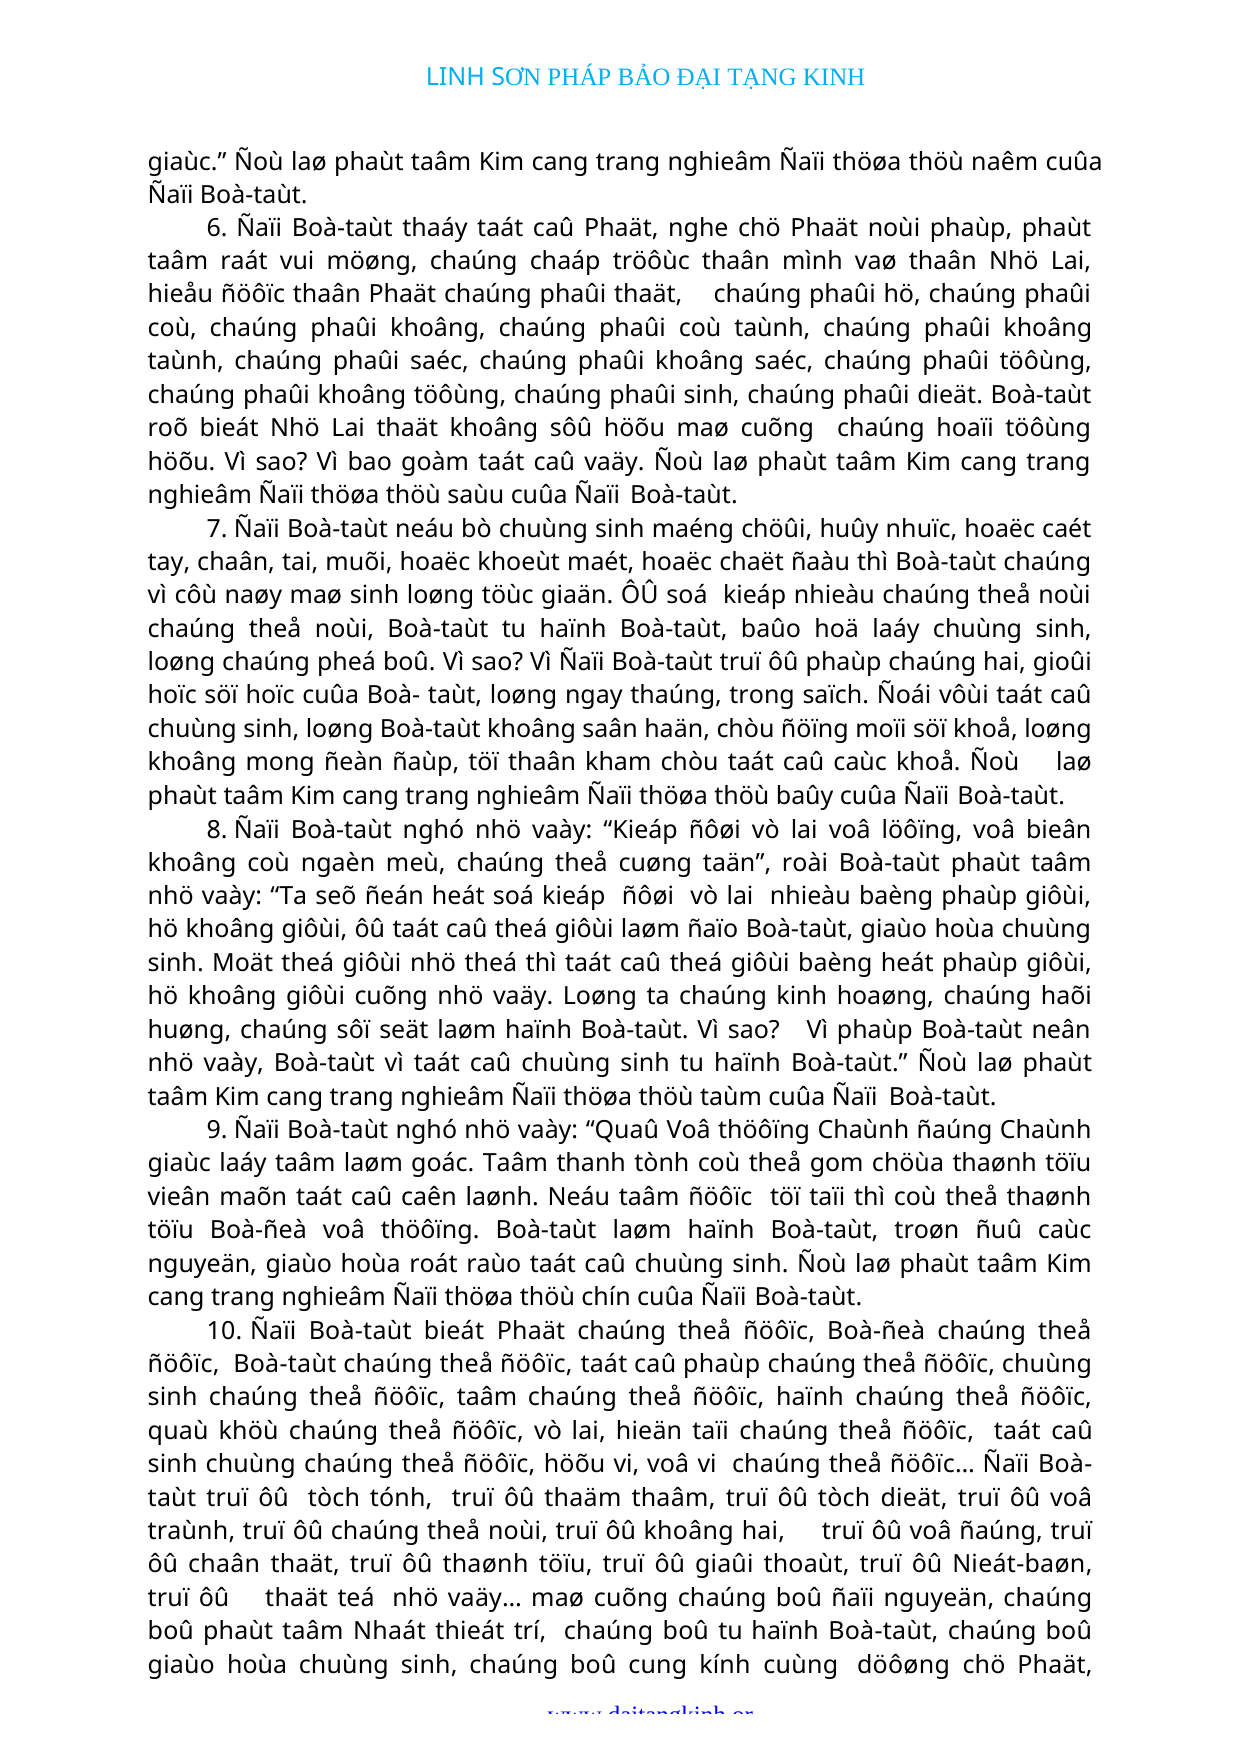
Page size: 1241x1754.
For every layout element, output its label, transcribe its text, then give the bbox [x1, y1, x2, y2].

text giaùc.” Ñoù laø phaùt taâm Kim cang trang nghieâm Ñaïi thöøa thöù naêm cuûa Ñaïi Boà-taùt. [147, 145, 1105, 209]
list Ñaïi Boà-taùt thaáy taát caû Phaät, nghe chö Phaät noùi phaùp, phaùt taâm raát vui möøng, chaúng chaáp tröôùc thaân mình vaø thaân Nhö Lai, hieåu ñöôïc thaân Phaät chaúng phaûi thaät, chaúng phaûi hö, chaúng phaûi coù, chaúng phaûi khoâng, chaúng phaûi coù taùnh, chaúng phaûi khoâng taùnh, chaúng phaûi saéc, chaúng phaûi khoâng saéc, chaúng phaûi töôùng, chaúng phaûi khoâng töôùng, chaúng phaûi sinh, chaúng phaûi dieät. Boà-taùt roõ bieát Nhö Lai thaät khoâng sôû höõu maø cuõng chaúng hoaïi töôùng höõu. Vì sao? Vì bao goàm taát caû vaäy. Ñoù laø phaùt taâm Kim cang trang nghieâm Ñaïi thöøa thöù saùu cuûa Ñaïi Boà-taùt. [147, 210, 1093, 511]
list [147, 1313, 1093, 1681]
list Ñaïi Boà-taùt nghó nhö vaày: “Quaû Voâ thöôïng Chaùnh ñaúng Chaùnh giaùc laáy taâm laøm goác. Taâm thanh tònh coù theå gom chöùa thaønh töïu vieân maõn taát caû caên laønh. Neáu taâm ñöôïc töï taïi thì coù theå thaønh töïu Boà-ñeà voâ thöôïng. Boà-taùt laøm haïnh Boà-taùt, troøn ñuû caùc nguyeän, giaùo hoùa roát raùo taát caû chuùng sinh. Ñoù laø phaùt taâm Kim cang trang nghieâm Ñaïi thöøa thöù chín cuûa Ñaïi Boà-taùt. [147, 1112, 1093, 1313]
list Ñaïi Boà-taùt nghó nhö vaày: “Kieáp ñôøi vò lai voâ löôïng, voâ bieân khoâng coù ngaèn meù, chaúng theå cuøng taän”, roài Boà-taùt phaùt taâm nhö vaày: “Ta seõ ñeán heát soá kieáp ñôøi vò lai nhieàu baèng phaùp giôùi, hö khoâng giôùi, ôû taát caû theá giôùi laøm ñaïo Boà-taùt, giaùo hoùa chuùng sinh. Moät theá giôùi nhö theá thì taát caû theá giôùi baèng heát phaùp giôùi, hö khoâng giôùi cuõng nhö vaäy. Loøng ta chaúng kinh hoaøng, chaúng haõi huøng, chaúng sôï seät laøm haïnh Boà-taùt. Vì sao? Vì phaùp Boà-taùt neân nhö vaày, Boà-taùt vì taát caû chuùng sinh tu haïnh Boà-taùt.” Ñoù laø phaùt taâm Kim cang trang nghieâm Ñaïi thöøa thöù taùm cuûa Ñaïi Boà-taùt. [147, 811, 1093, 1112]
list Ñaïi Boà-taùt neáu bò chuùng sinh maéng chöûi, huûy nhuïc, hoaëc caét tay, chaân, tai, muõi, hoaëc khoeùt maét, hoaëc chaët ñaàu thì Boà-taùt chaúng vì côù naøy maø sinh loøng töùc giaän. ÔÛ soá kieáp nhieàu chaúng theå noùi chaúng theå noùi, Boà-taùt tu haïnh Boà-taùt, baûo hoä laáy chuùng sinh, loøng chaúng pheá boû. Vì sao? Vì Ñaïi Boà-taùt truï ôû phaùp chaúng hai, gioûi hoïc söï hoïc cuûa Boà- taùt, loøng ngay thaúng, trong saïch. Ñoái vôùi taát caû chuùng sinh, loøng Boà-taùt khoâng saân haän, chòu ñöïng moïi söï khoå, loøng khoâng mong ñeàn ñaùp, töï thaân kham chòu taát caû caùc khoå. Ñoù laø phaùt taâm Kim cang trang nghieâm Ñaïi thöøa thöù baûy cuûa Ñaïi Boà-taùt. [147, 511, 1093, 811]
